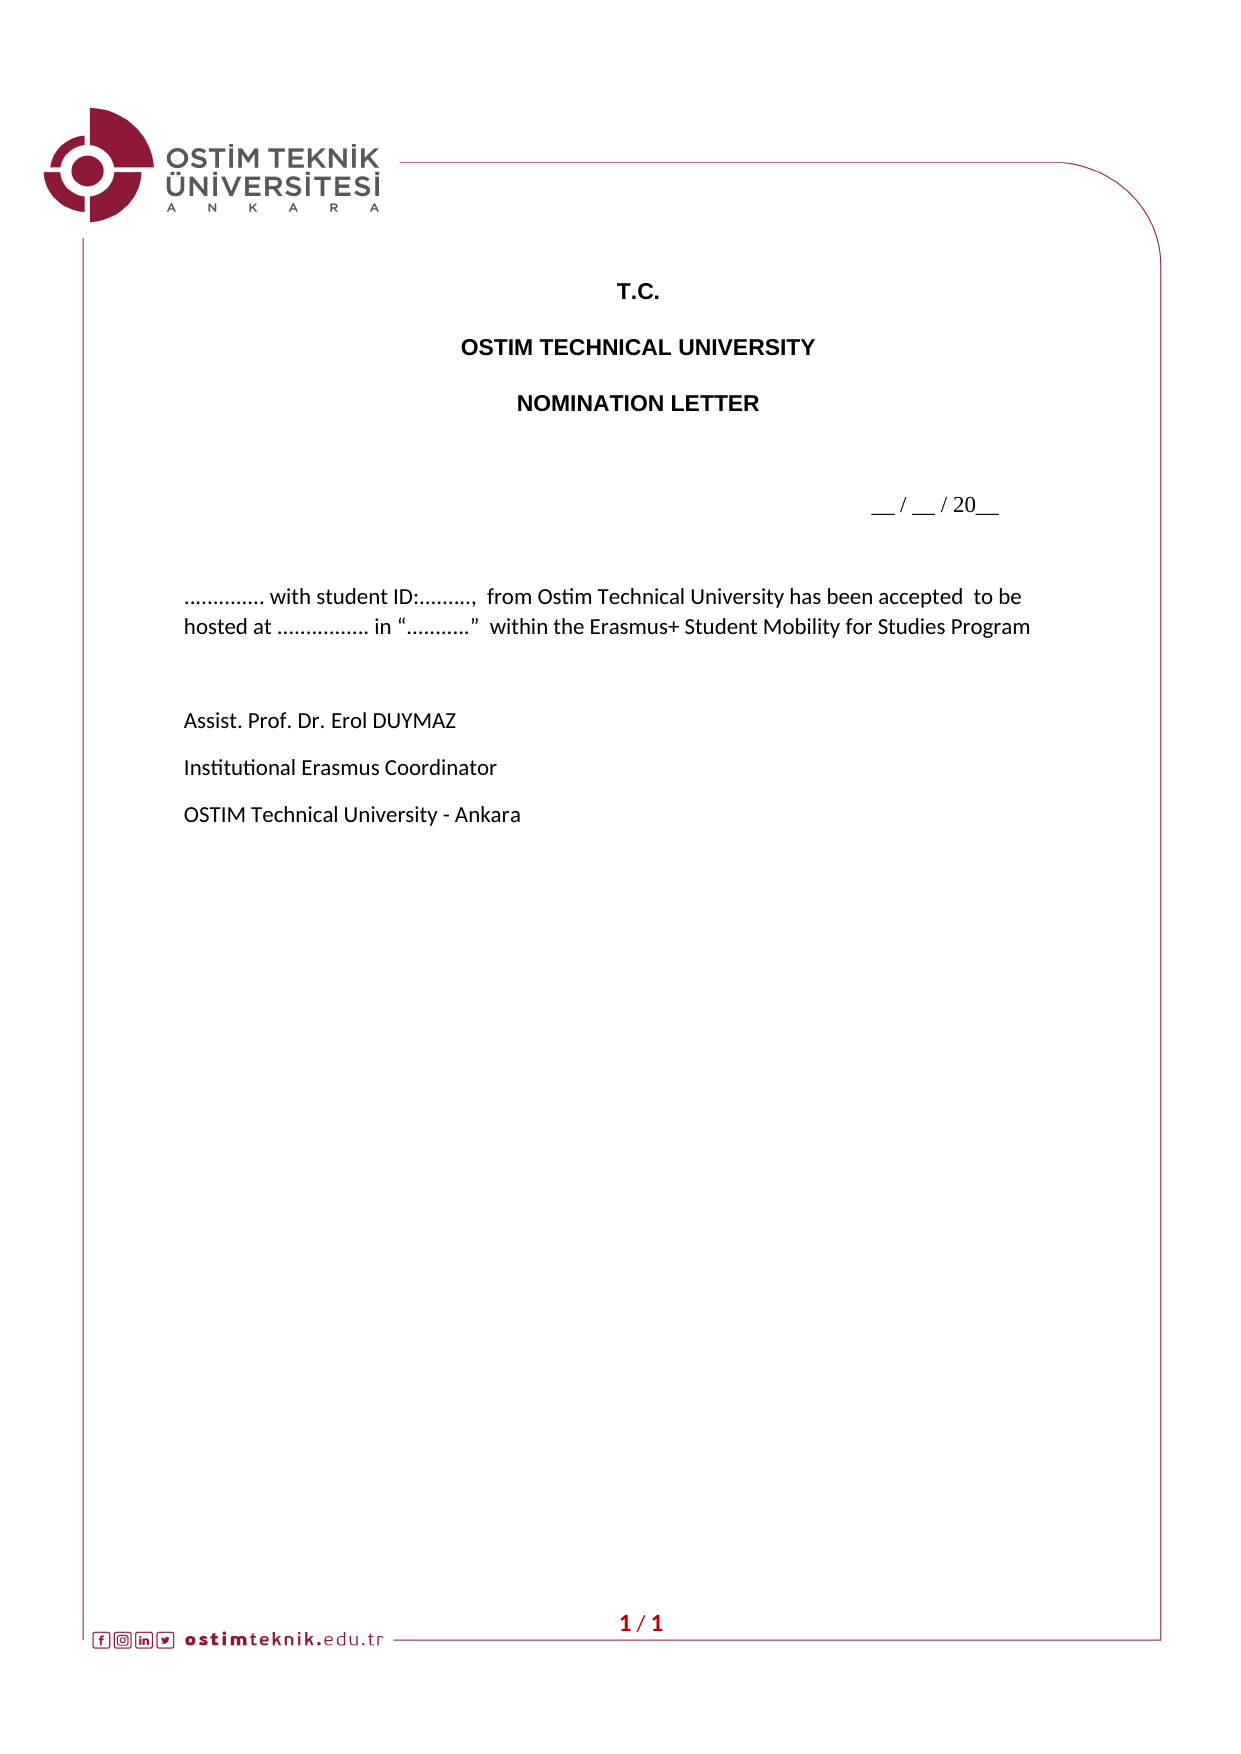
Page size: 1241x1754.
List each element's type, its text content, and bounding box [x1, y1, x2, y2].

text .............. with student ID:........., from Ostim Technical University has been accepted to be hosted at ................ in “...........” within the Erasmus+ Student Mobility for Studies Program [184, 582, 1093, 641]
text Institutional Erasmus Coordinator [184, 753, 1093, 781]
text OSTIM Technical University - Ankara [184, 800, 1093, 828]
text Assist. Prof. Dr. Erol DUYMAZ [184, 706, 1093, 734]
text NOMINATION LETTER [184, 390, 1093, 416]
picture [1, 56, 1241, 1717]
text OSTIM TECHNICAL UNIVERSITY [184, 334, 1093, 360]
text T.C. [184, 278, 1093, 304]
